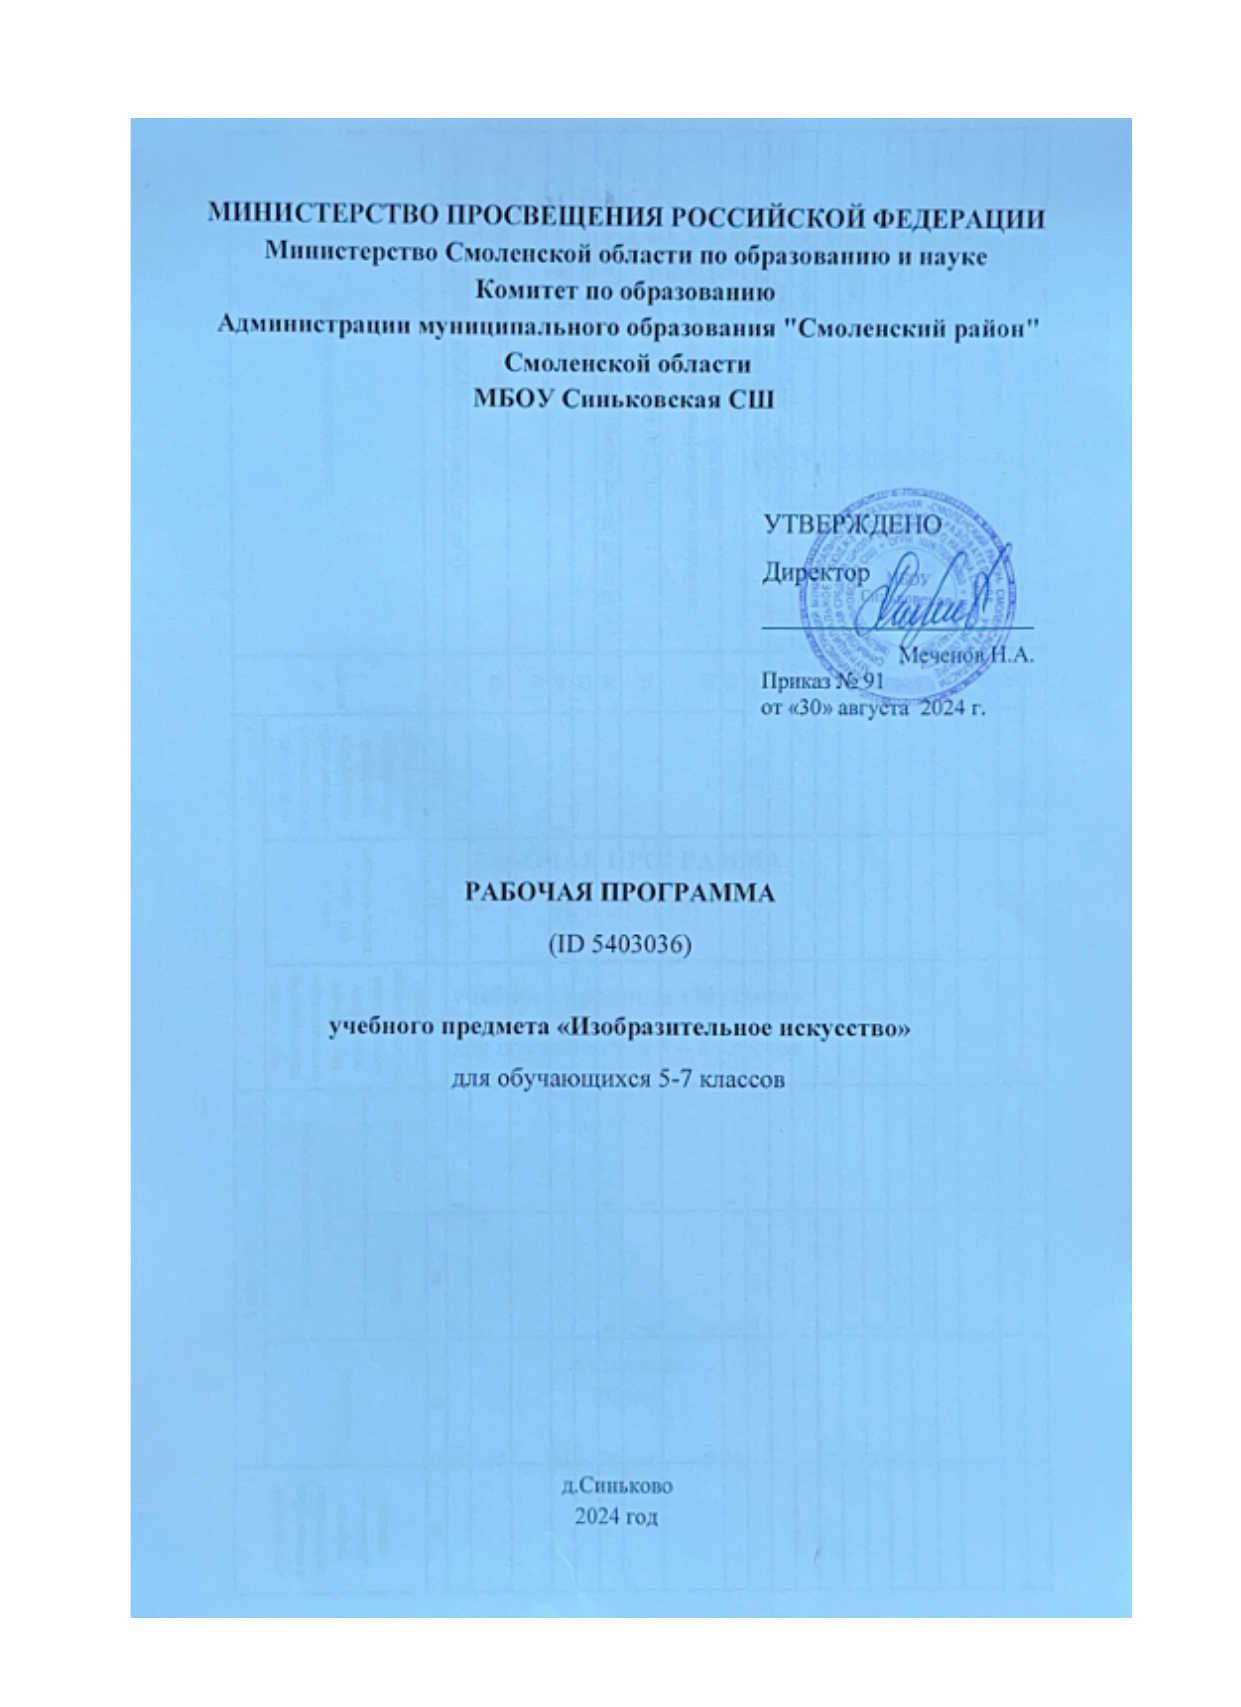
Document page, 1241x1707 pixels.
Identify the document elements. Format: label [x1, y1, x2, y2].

picture [130, 118, 1132, 1618]
